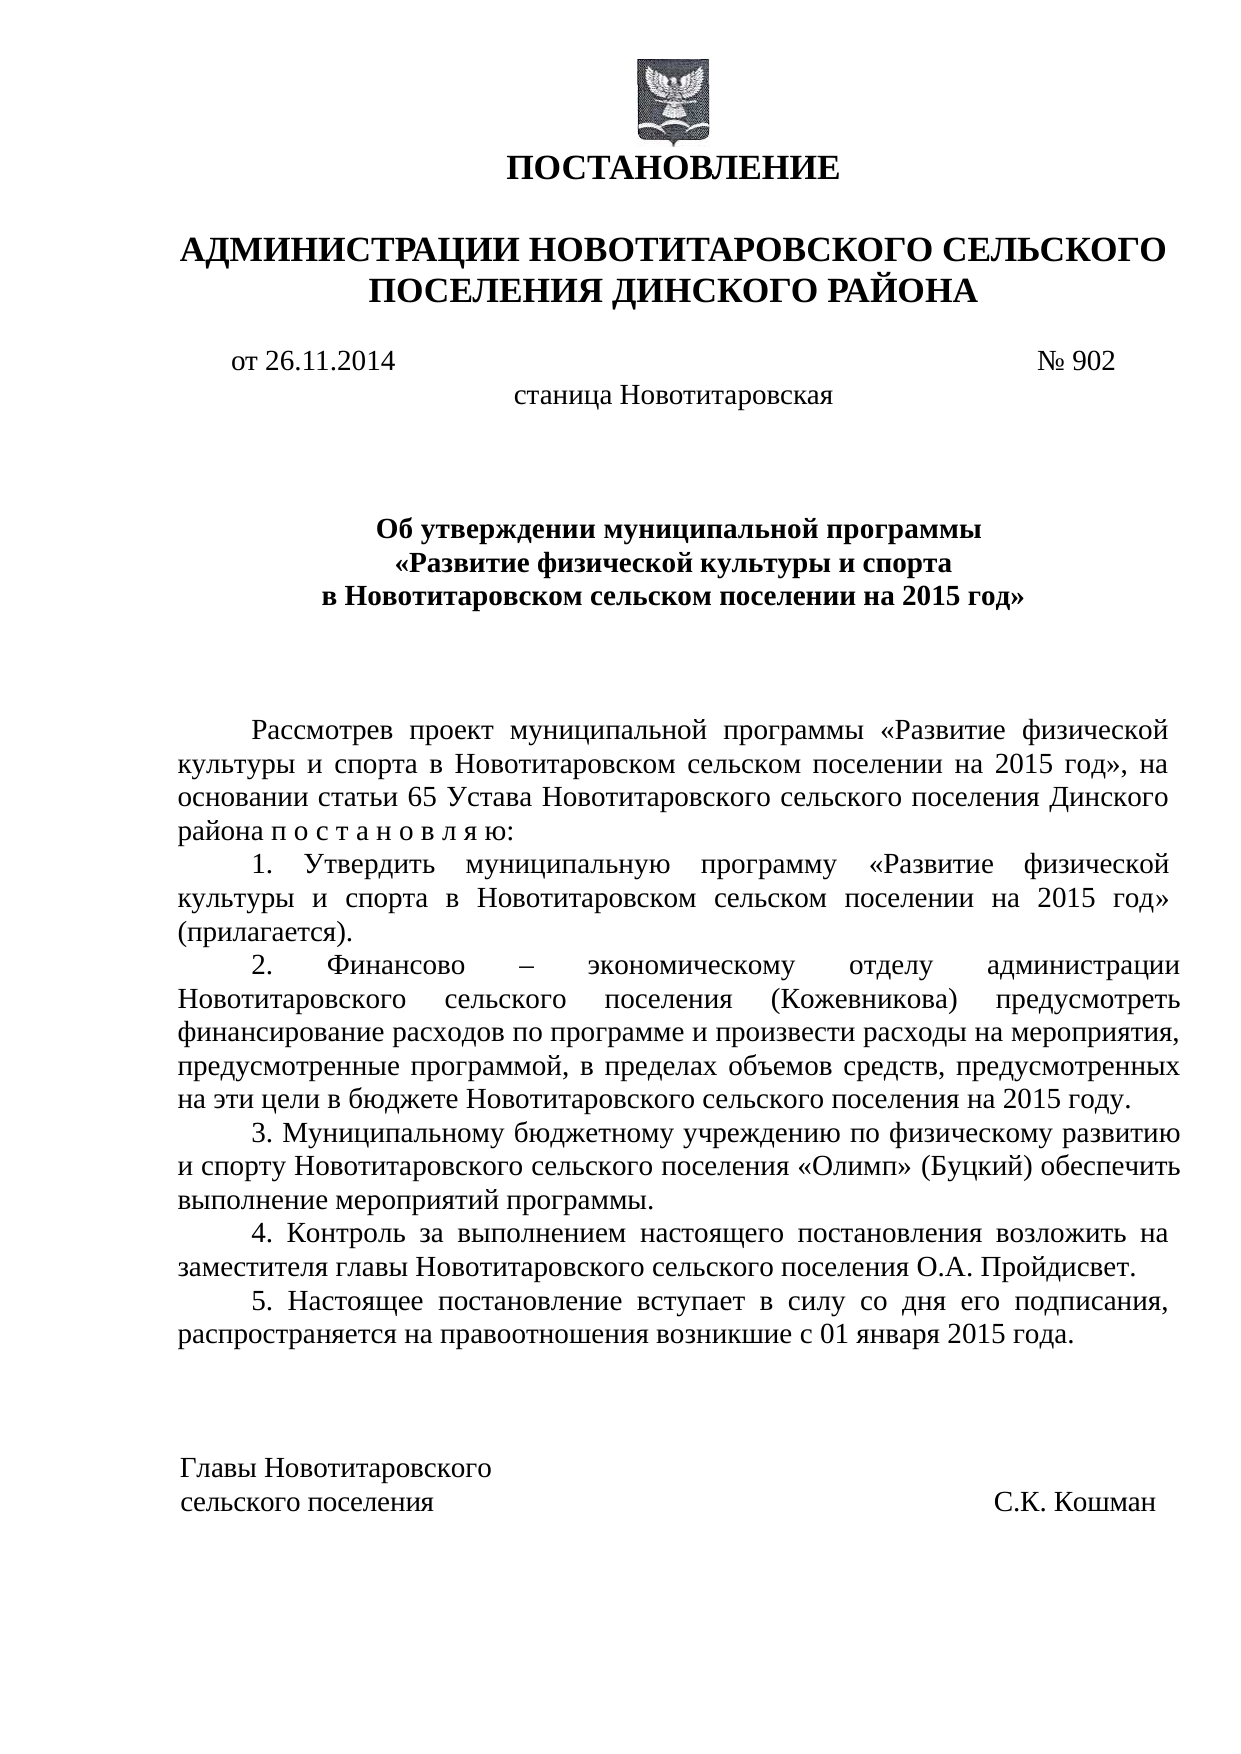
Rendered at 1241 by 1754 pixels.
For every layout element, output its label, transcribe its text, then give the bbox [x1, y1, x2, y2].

title в Новотитаровском сельском поселении на 2015 год» [177, 578, 1169, 612]
picture [637, 59, 710, 147]
text 3. Муниципальному бюджетному учреждению по физическому развитию и спорту Новотитаровского сельского поселения «Олимп» (Буцкий) обеспечить выполнение мероприятий программы. [177, 1115, 1181, 1216]
text Главы Новотитаровского [179, 1450, 1169, 1484]
text Об утверждении муниципальной программы [177, 511, 1181, 545]
text 5. Настоящее постановление вступает в силу со дня его подписания, распространяется на правоотношения возникшие с 01 января 2015 года. [177, 1283, 1169, 1350]
text сельского поселения С.К. Кошман [180, 1484, 1169, 1517]
title Рассмотрев проект муниципальной программы «Развитие физической культуры и спорта в Новотитаровском сельском поселении на 2015 год», на основании статьи 65 Устава Новотитаровского сельского поселения Динского района п о с т а н о в л я ю: [177, 712, 1169, 847]
text АДМИНИСТРАЦИИ НОВОТИТАРОВСКОГО СЕЛЬСКОГО ПОСЕЛЕНИЯ ДИНСКОГО РАЙОНА [177, 228, 1169, 310]
text ПОСТАНОВЛЕНИЕ [177, 147, 1169, 187]
text станица Новотитаровская [177, 377, 1169, 411]
text от 26.11.2014 № 902 [177, 343, 1169, 377]
title «Развитие физической культуры и спорта [177, 545, 1169, 578]
subtitle 1. Утвердить муниципальную программу «Развитие физической культуры и спорта в Новотитаровском сельском поселении на 2015 год» (прилагается). [177, 847, 1169, 947]
text 4. Контроль за выполнением настоящего постановления возложить на заместителя главы Новотитаровского сельского поселения О.А. Пройдисвет. [177, 1216, 1169, 1283]
text 2. Финансово – экономическому отделу администрации Новотитаровского сельского поселения (Кожевникова) предусмотреть финансирование расходов по программе и произвести расходы на мероприятия, предусмотренные программой, в пределах объемов средств, предусмотренных на эти цели в бюджете Новотитаровского сельского поселения на 2015 году. [177, 947, 1181, 1115]
